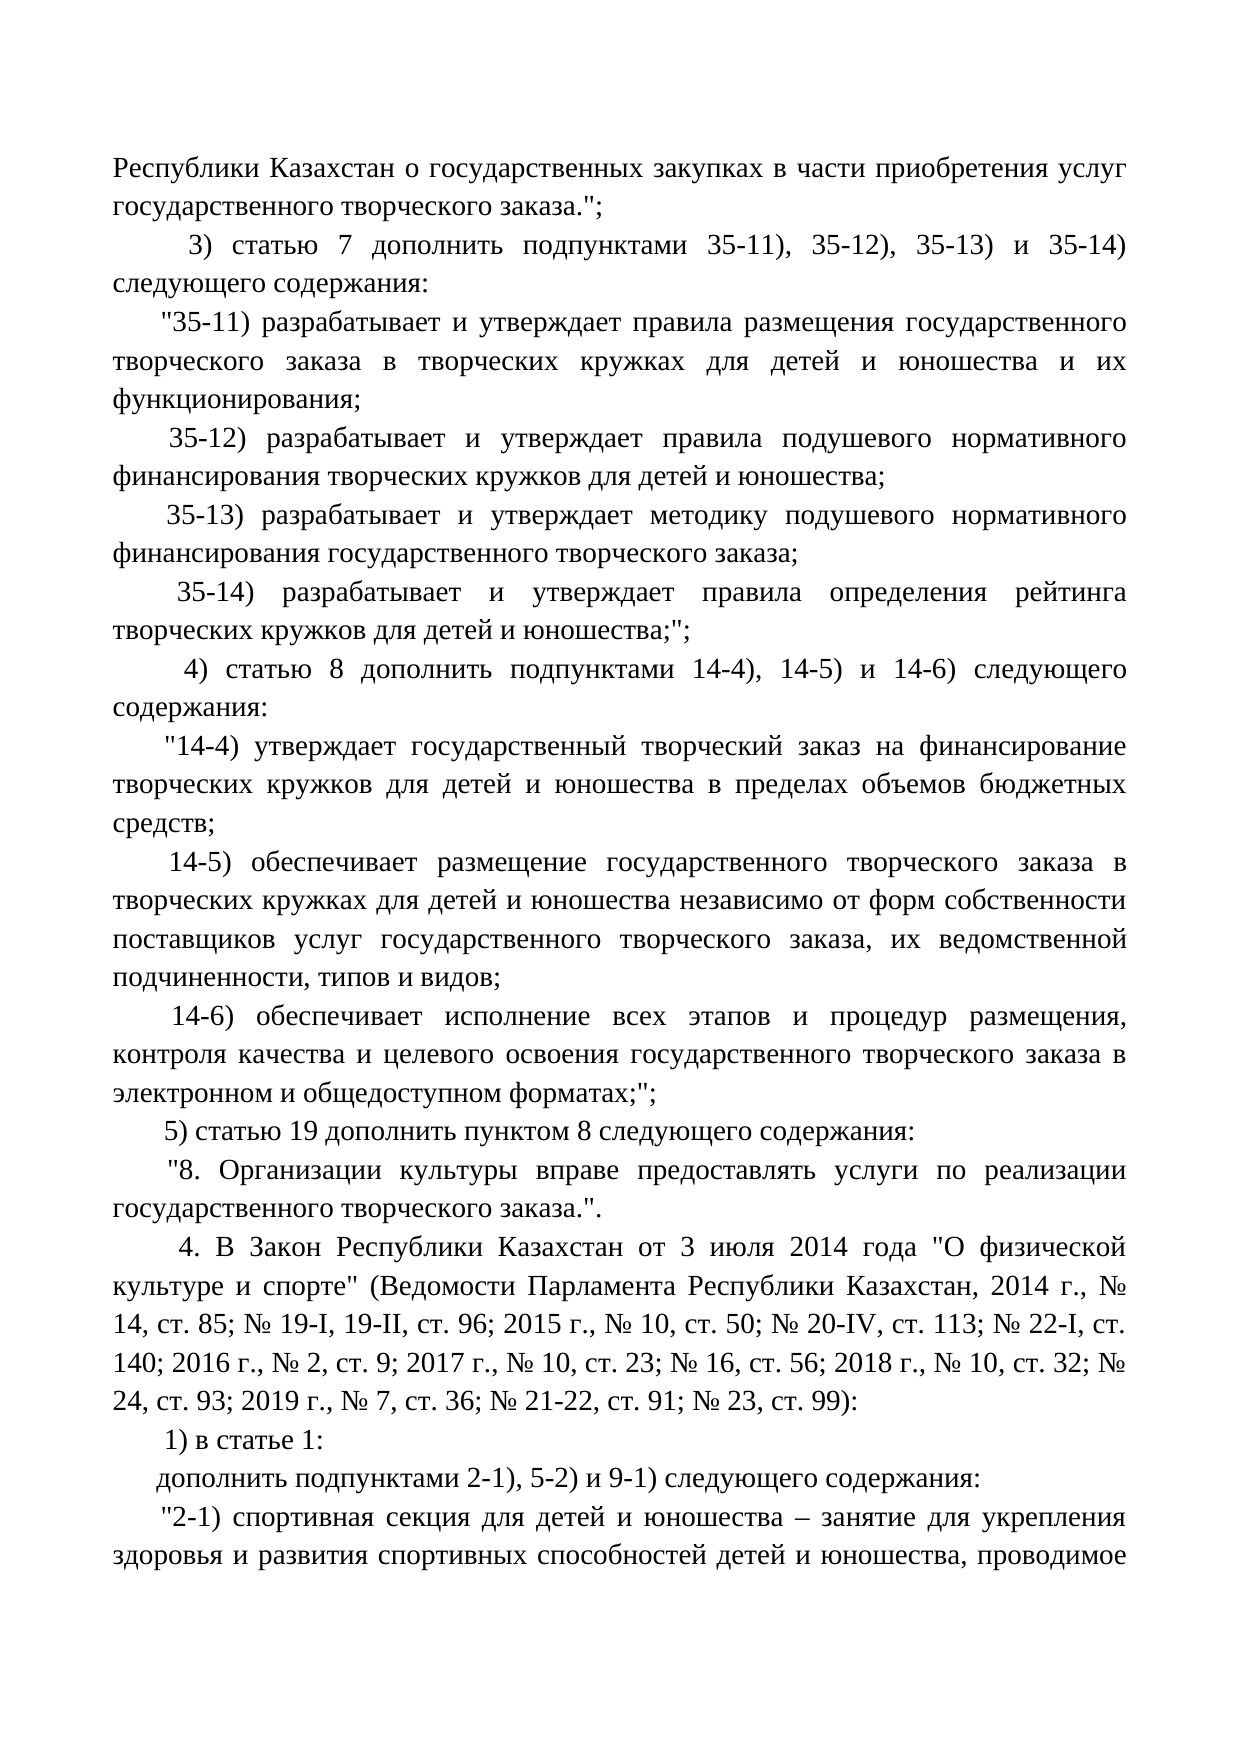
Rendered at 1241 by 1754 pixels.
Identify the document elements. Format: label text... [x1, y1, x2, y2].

text 35-12) разрабатывает и утверждает правила подушевого нормативного финансирования творческих кружков для детей и юношества; [112, 420, 1128, 492]
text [112, 150, 1128, 222]
text 14-6) обеспечивает исполнение всех этапов и процедур размещения, контроля качества и целевого освоения государственного творческого заказа в электронном и общедоступном форматах;"; [112, 998, 1128, 1108]
text 35-13) разрабатывает и утверждает методику подушевого нормативного финансирования государственного творческого заказа; [112, 497, 1128, 569]
text 14-5) обеспечивает размещение государственного творческого заказа в творческих кружках для детей и юношества независимо от форм собственности поставщиков услуг государственного творческого заказа, их ведомственной подчиненности, типов и видов; [112, 844, 1128, 993]
text "8. Организации культуры вправе предоставлять услуги по реализации государственного творческого заказа.". [112, 1152, 1128, 1224]
text 1) в статье 1: [112, 1422, 1128, 1455]
text 35-14) разрабатывает и утверждает правила определения рейтинга творческих кружков для детей и юношества;"; [112, 574, 1128, 646]
text 5) статью 19 дополнить пунктом 8 следующего содержания: [112, 1113, 1128, 1147]
text дополнить подпунктами 2-1), 5-2) и 9-1) следующего содержания: [112, 1460, 1128, 1494]
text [112, 1499, 1128, 1571]
text "14-4) утверждает государственный творческий заказ на финансирование творческих кружков для детей и юношества в пределах объемов бюджетных средств; [112, 728, 1128, 839]
text 4. В Закон Республики Казахстан от 3 июля 2014 года "О физической культуре и спорте" (Ведомости Парламента Республики Казахстан, 2014 г., № 14, ст. 85; № 19-I, 19-II, ст. 96; 2015 г., № 10, ст. 50; № 20-IV, ст. 113; № 22-I, cт. 140; 2016 г., № 2, ст. 9; 2017 г., № 10, ст. 23; № 16, ст. 56; 2018 г., № 10, ст. 32; № 24, ст. 93; 2019 г., № 7, ст. 36; № 21-22, ст. 91; № 23, ст. 99): [112, 1229, 1128, 1417]
text 3) статью 7 дополнить подпунктами 35-11), 35-12), 35-13) и 35-14) следующего содержания: [112, 227, 1128, 299]
text "35-11) разрабатывает и утверждает правила размещения государственного творческого заказа в творческих кружках для детей и юношества и их функционирования; [112, 304, 1128, 415]
text 4) статью 8 дополнить подпунктами 14-4), 14-5) и 14-6) следующего содержания: [112, 651, 1128, 723]
